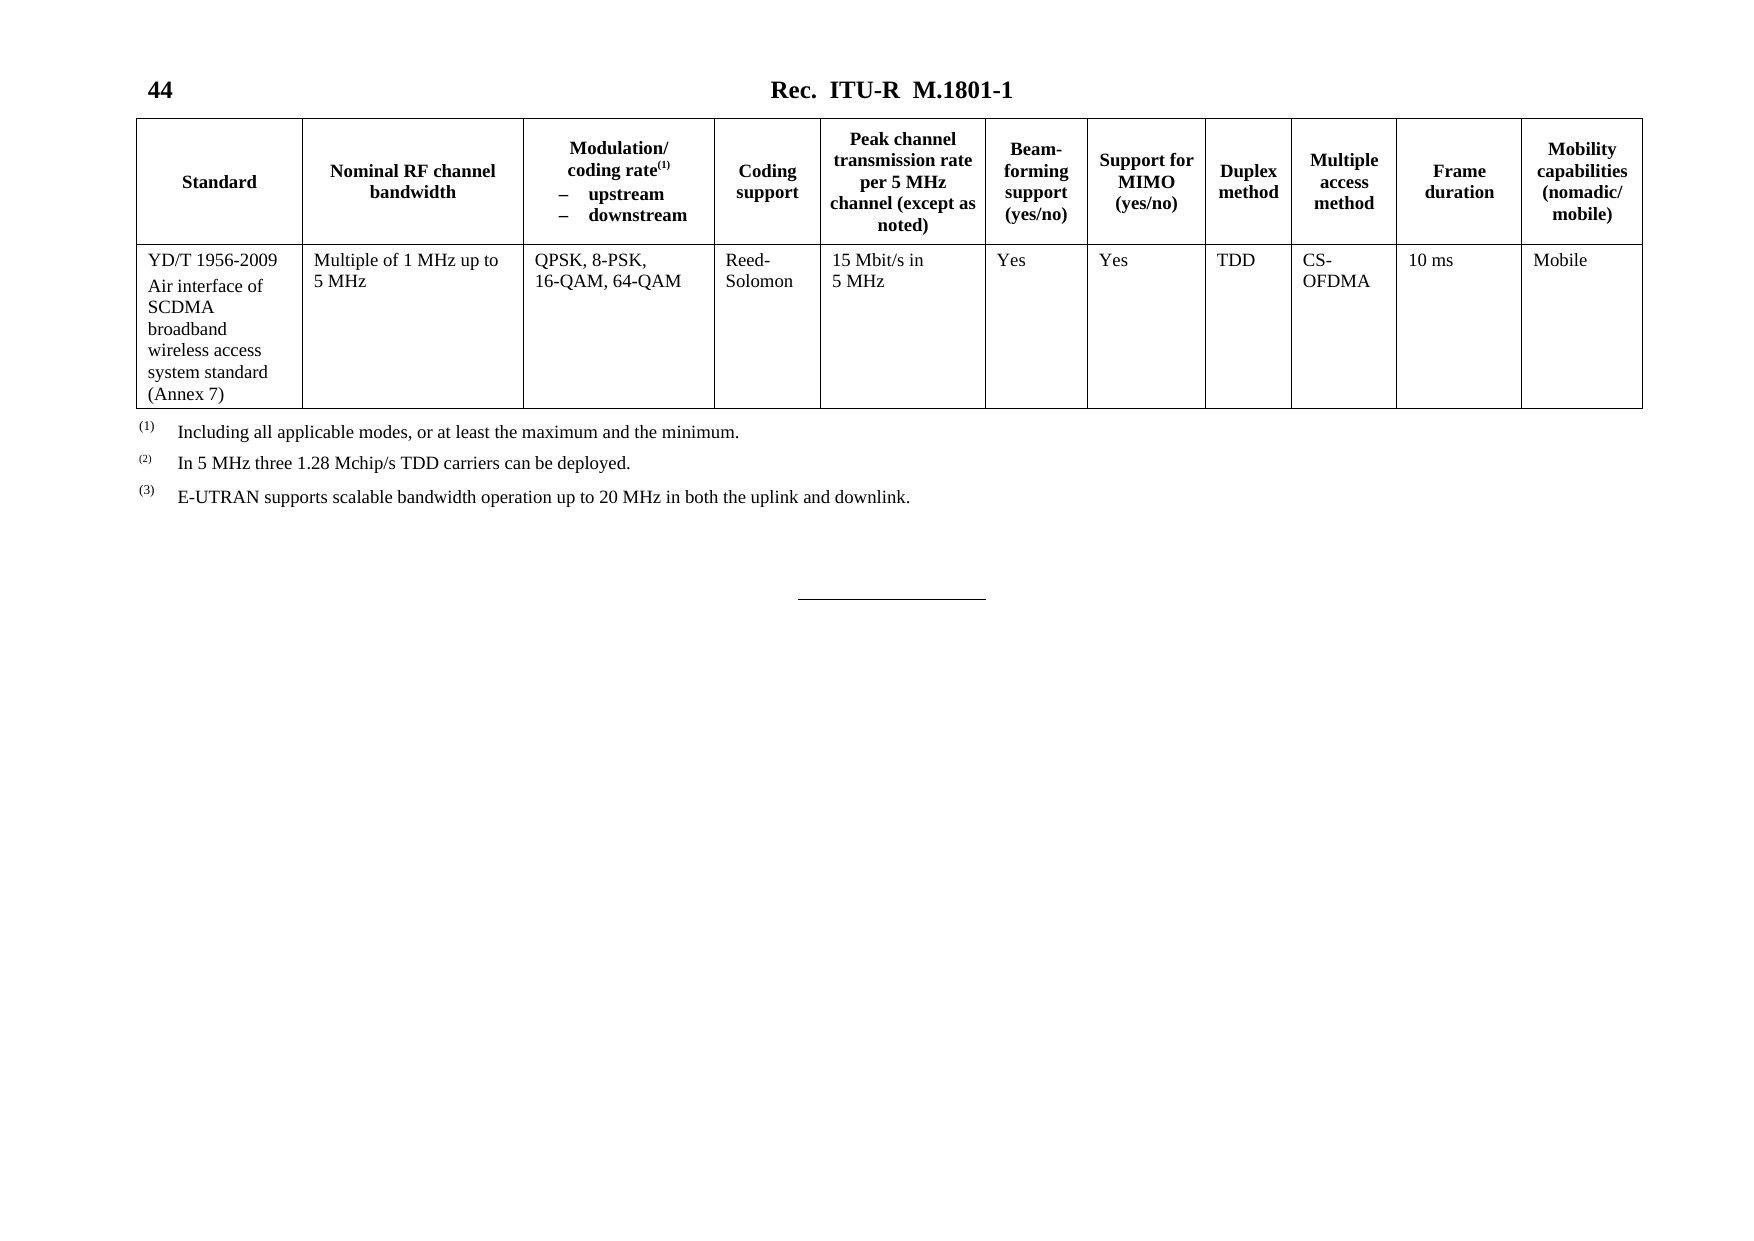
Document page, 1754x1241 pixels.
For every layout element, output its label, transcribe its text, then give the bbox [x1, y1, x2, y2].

table_header Frame duration [1397, 119, 1521, 244]
table_cell QPSK, 8-PSK, 16-QAM, 64-QAM [524, 245, 714, 408]
table_cell Reed-Solomon [715, 245, 820, 408]
table_cell Mobile [1522, 245, 1642, 408]
table_cell 10 ms [1397, 245, 1521, 408]
table_cell Yes [1088, 245, 1205, 408]
table_header Standard [137, 119, 302, 244]
table_cell YD/T 1956-2009 Air interface of SCDMA broadband wireless access system standard (Annex 7) [137, 245, 302, 408]
table_header Modulation/ coding rate(1) – upstream – downstream [524, 119, 714, 244]
table_header Peak channel transmission rate per 5 MHz channel (except as noted) [821, 119, 985, 244]
table_cell TDD [1206, 245, 1291, 408]
table_header Duplex method [1206, 119, 1291, 244]
table_cell Multiple of 1 MHz up to 5 MHz [303, 245, 523, 408]
table_header Coding support [715, 119, 820, 244]
table_header Multiple access method [1292, 119, 1396, 244]
table_cell CS-OFDMA [1292, 245, 1396, 408]
table_header Support for MIMO (yes/no) [1088, 119, 1205, 244]
table_header Nominal RF channel bandwidth [303, 119, 523, 244]
table_header Mobility capabilities (nomadic/ mobile) [1522, 119, 1642, 244]
table_cell 15 Mbit/s in 5 MHz [821, 245, 985, 408]
table_header Beam-forming support (yes/no) [986, 119, 1087, 244]
table_cell Yes [986, 245, 1087, 408]
table_cell (1) Including all applicable modes, or at least the maximum and the minimum. (2) In 5 MHz three 1.28 Mchip/s TDD carriers can be deployed. (3) E-UTRAN supports scalable bandwidth operation up to 20 MHz in both the uplink and downlink. [136, 409, 1643, 508]
